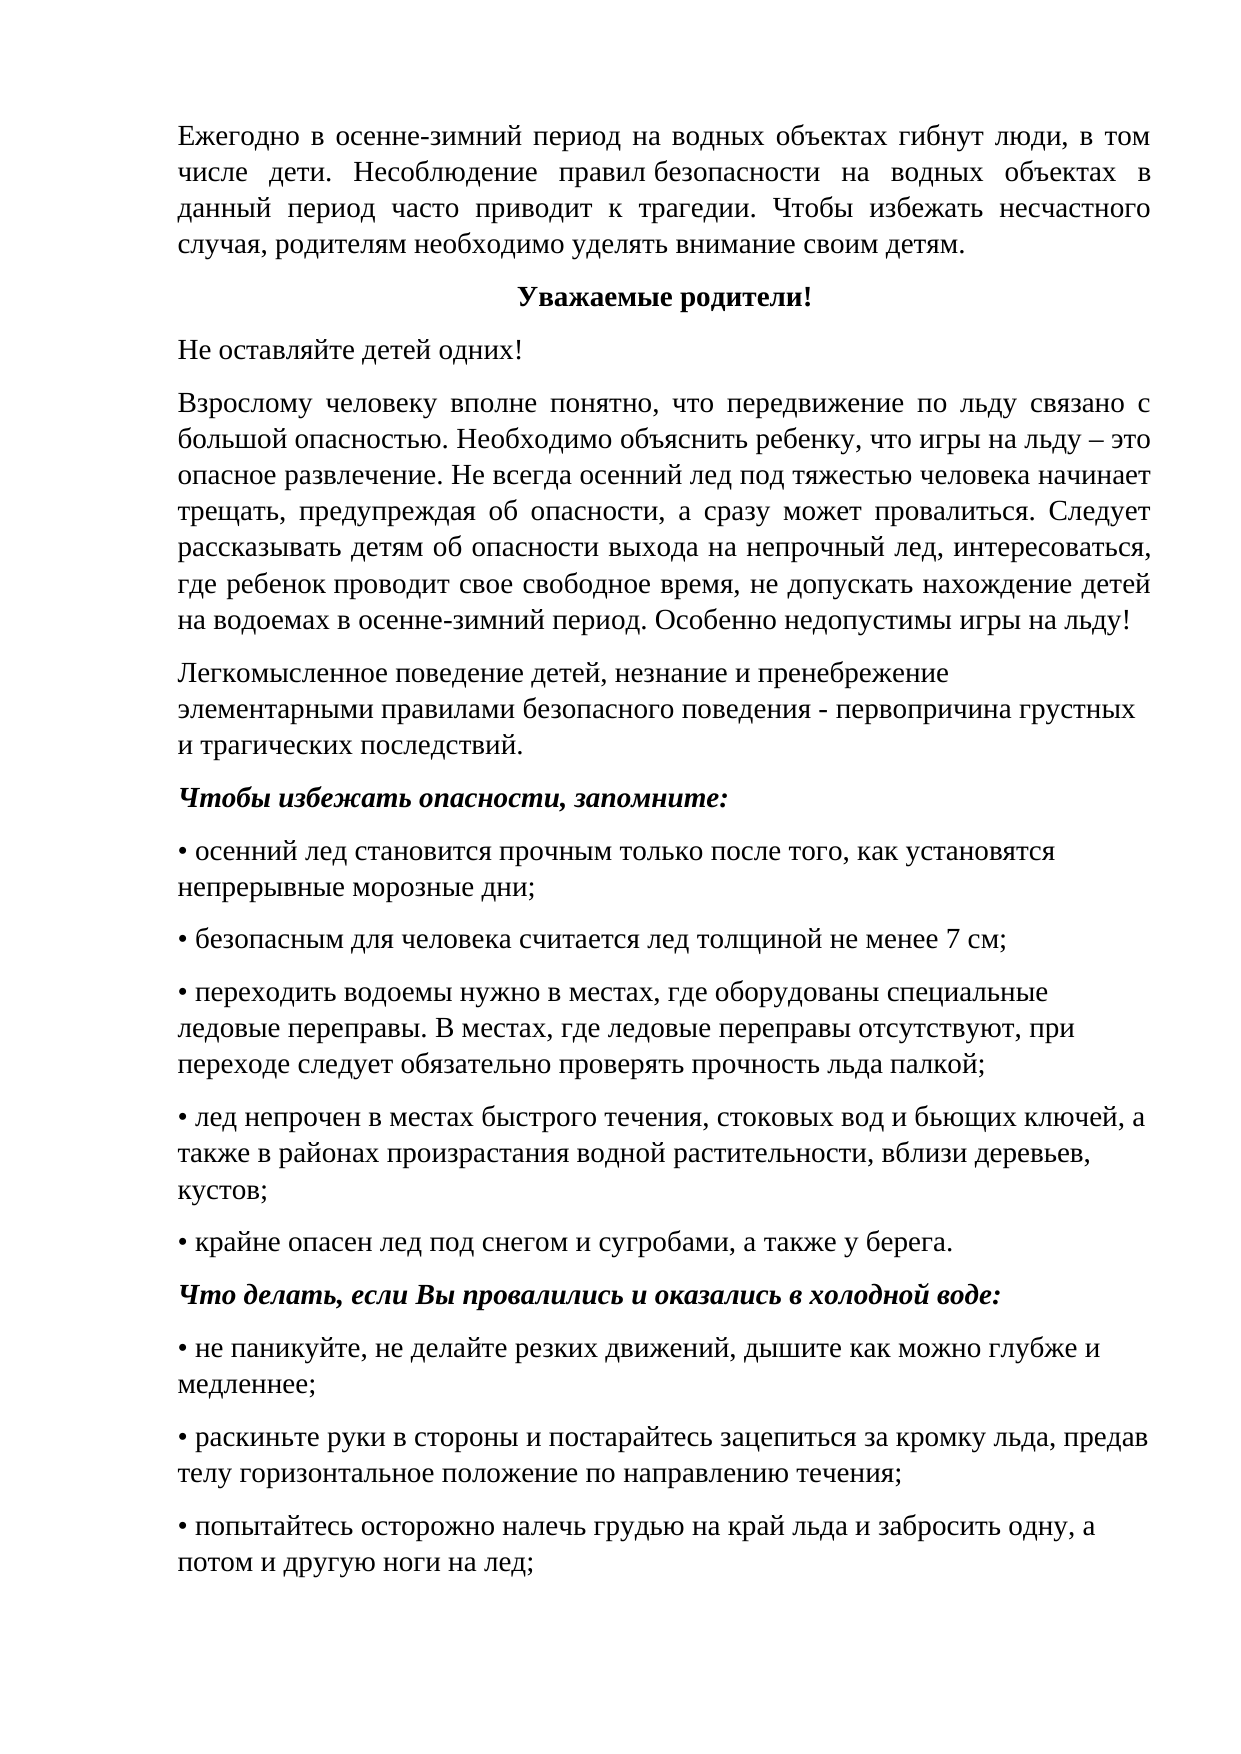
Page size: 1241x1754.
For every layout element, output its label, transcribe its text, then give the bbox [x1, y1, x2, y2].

text • безопасным для человека считается лед толщиной не менее 7 см; [177, 922, 1152, 955]
text Что делать, если Вы провалились и оказались в холодной воде: [177, 1277, 1152, 1311]
text • крайне опасен лед под снегом и сугробами, а также у берега. [177, 1224, 1152, 1258]
text • переходить водоемы нужно в местах, где оборудованы специальные ледовые переправы. В местах, где ледовые переправы отсутствуют, при переходе следует обязательно проверять прочность льда палкой; [177, 974, 1152, 1080]
text Уважаемые родители! [177, 279, 1152, 313]
text • раскиньте руки в стороны и постарайтесь зацепиться за кромку льда, предав телу горизонтальное положение по направлению течения; [177, 1419, 1152, 1489]
text • не паникуйте, не делайте резких движений, дышите как можно глубже и медленнее; [177, 1330, 1152, 1400]
text • лед непрочен в местах быстрого течения, стоковых вод и бьющих ключей, а также в районах произрастания водной растительности, вблизи деревьев, кустов; [177, 1099, 1152, 1205]
text • осенний лед становится прочным только после того, как установятся непрерывные морозные дни; [177, 833, 1152, 902]
text Ежегодно в осенне-зимний период на водных объектах гибнут люди, в том числе дети. Несоблюдение правил безопасности на водных объектах в данный период часто приводит к трагедии. Чтобы избежать несчастного случая, родителям необходимо уделять внимание своим детям. [177, 118, 1152, 260]
text Взрослому человеку вполне понятно, что передвижение по льду связано с большой опасностью. Необходимо объяснить ребенку, что игры на льду – это опасное развлечение. Не всегда осенний лед под тяжестью человека начинает трещать, предупреждая об опасности, а сразу может провалиться. Следует рассказывать детям об опасности выхода на непрочный лед, интересоваться, где ребенок проводит свое свободное время, не допускать нахождение детей на водоемах в осенне-зимний период. Особенно недопустимы игры на льду! [177, 385, 1152, 635]
text Чтобы избежать опасности, запомните: [177, 780, 1152, 813]
text • попытайтесь осторожно налечь грудью на край льда и забросить одну, а потом и другую ноги на лед; [177, 1508, 1152, 1578]
text Легкомысленное поведение детей, незнание и пренебрежение элементарными правилами безопасного поведения - первопричина грустных и трагических последствий. [177, 655, 1152, 761]
text Не оставляйте детей одних! [177, 332, 1152, 366]
